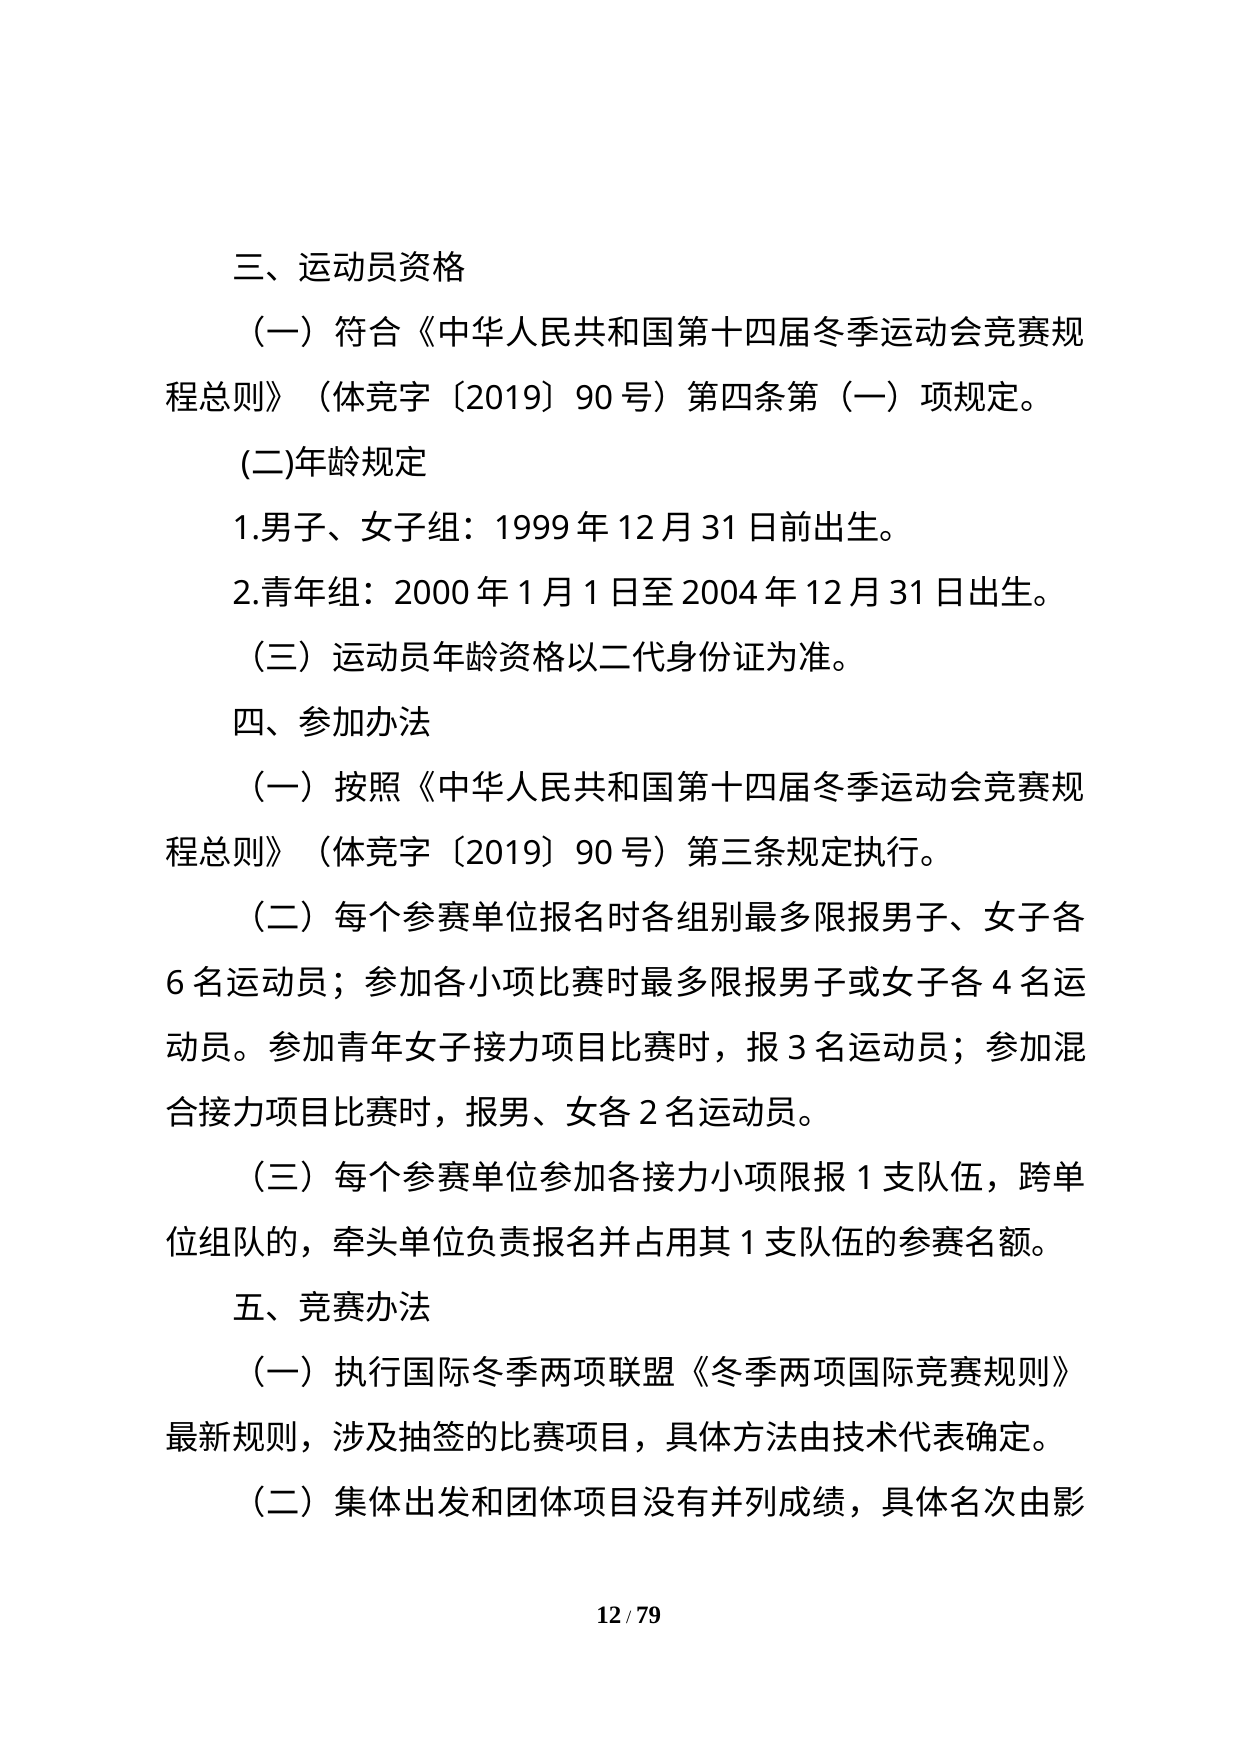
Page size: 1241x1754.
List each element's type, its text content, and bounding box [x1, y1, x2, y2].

text 五、竞赛办法 [165, 1273, 1087, 1338]
text (二)年龄规定 [165, 428, 1087, 493]
text 2.青年组：2000年1月1日至2004年12月31日出生。 [165, 558, 1087, 623]
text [165, 1468, 1087, 1533]
text 1.男子、女子组：1999年12月31日前出生。 [165, 493, 1087, 558]
text （二）每个参赛单位报名时各组别最多限报男子、女子各6名运动员；参加各小项比赛时最多限报男子或女子各4名运动员。参加青年女子接力项目比赛时，报3名运动员；参加混合接力项目比赛时，报男、女各2名运动员。 [165, 883, 1087, 1143]
text 三、运动员资格 [165, 233, 1087, 298]
text （一）执行国际冬季两项联盟《冬季两项国际竞赛规则》最新规则，涉及抽签的比赛项目，具体方法由技术代表确定。 [165, 1338, 1087, 1468]
text （三）运动员年龄资格以二代身份证为准。 [165, 623, 1087, 688]
text （一）符合《中华人民共和国第十四届冬季运动会竞赛规程总则》（体竞字〔2019〕90号）第四条第（一）项规定。 [165, 298, 1087, 428]
text （一）按照《中华人民共和国第十四届冬季运动会竞赛规程总则》（体竞字〔2019〕90号）第三条规定执行。 [165, 753, 1087, 883]
text 四、参加办法 [165, 688, 1087, 753]
text （三）每个参赛单位参加各接力小项限报1支队伍，跨单位组队的，牵头单位负责报名并占用其1支队伍的参赛名额。 [165, 1143, 1087, 1273]
